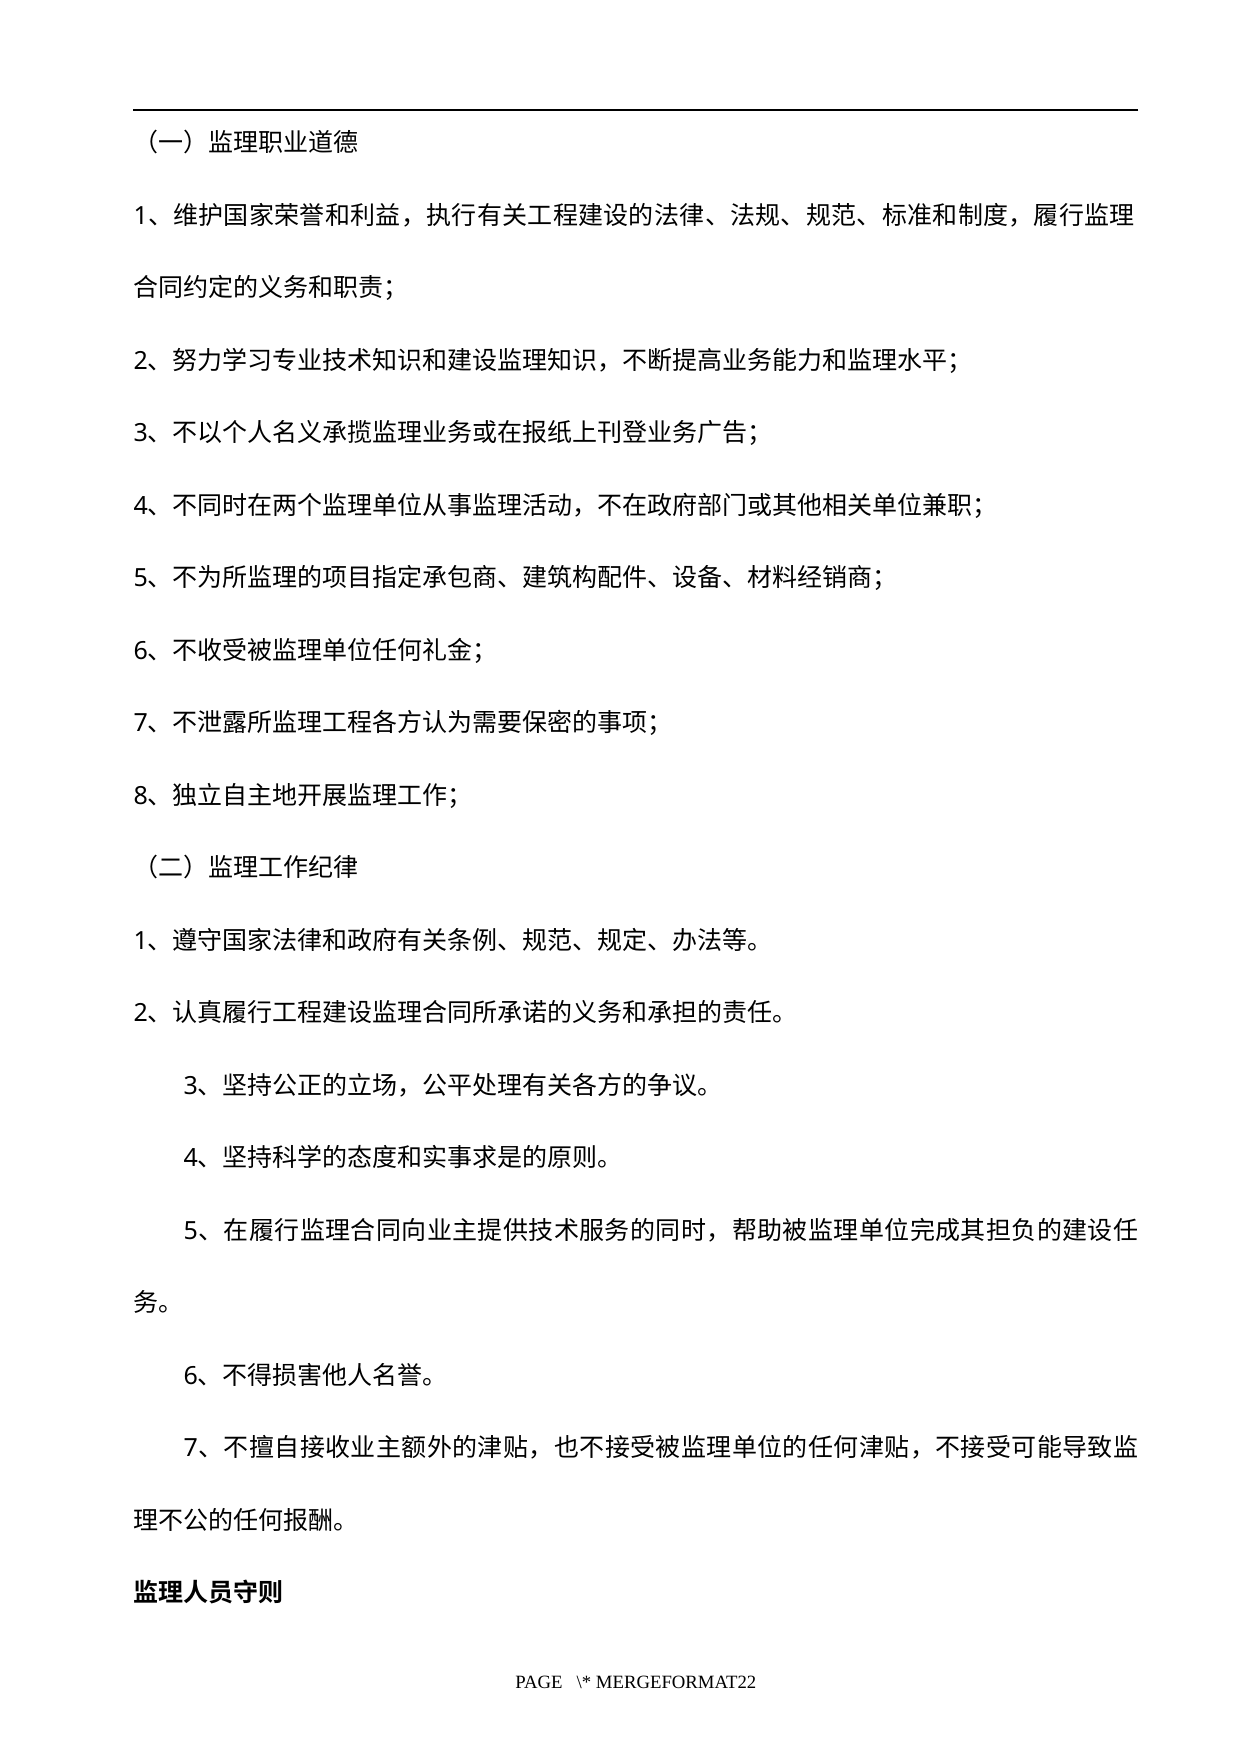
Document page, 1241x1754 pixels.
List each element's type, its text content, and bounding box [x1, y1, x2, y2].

text 3、坚持公正的立场，公平处理有关各方的争议。 [133, 1065, 1138, 1102]
text 7、不泄露所监理工程各方认为需要保密的事项； [133, 703, 1138, 739]
text （一）监理职业道德 [133, 123, 1138, 159]
text 6、不收受被监理单位任何礼金； [133, 630, 1138, 667]
text 4、坚持科学的态度和实事求是的原则。 [133, 1138, 1138, 1174]
text 1、维护国家荣誉和利益，执行有关工程建设的法律、法规、规范、标准和制度，履行监理合同约定的义务和职责； [133, 195, 1138, 304]
text 6、不得损害他人名誉。 [133, 1355, 1138, 1392]
text 7、不擅自接收业主额外的津贴，也不接受被监理单位的任何津贴，不接受可能导致监理不公的任何报酬。 [133, 1428, 1138, 1537]
text 5、不为所监理的项目指定承包商、建筑构配件、设备、材料经销商； [133, 558, 1138, 594]
text 2、认真履行工程建设监理合同所承诺的义务和承担的责任。 [133, 993, 1138, 1029]
text 8、独立自主地开展监理工作； [133, 775, 1138, 812]
text 4、不同时在两个监理单位从事监理活动，不在政府部门或其他相关单位兼职； [133, 485, 1138, 522]
text 3、不以个人名义承揽监理业务或在报纸上刊登业务广告； [133, 413, 1138, 449]
text 5、在履行监理合同向业主提供技术服务的同时，帮助被监理单位完成其担负的建设任务。 [133, 1210, 1138, 1319]
text 监理人员守则 [133, 1573, 1138, 1609]
text （二）监理工作纪律 [133, 848, 1138, 884]
text 2、努力学习专业技术知识和建设监理知识，不断提高业务能力和监理水平； [133, 340, 1138, 377]
text 1、遵守国家法律和政府有关条例、规范、规定、办法等。 [133, 920, 1138, 957]
